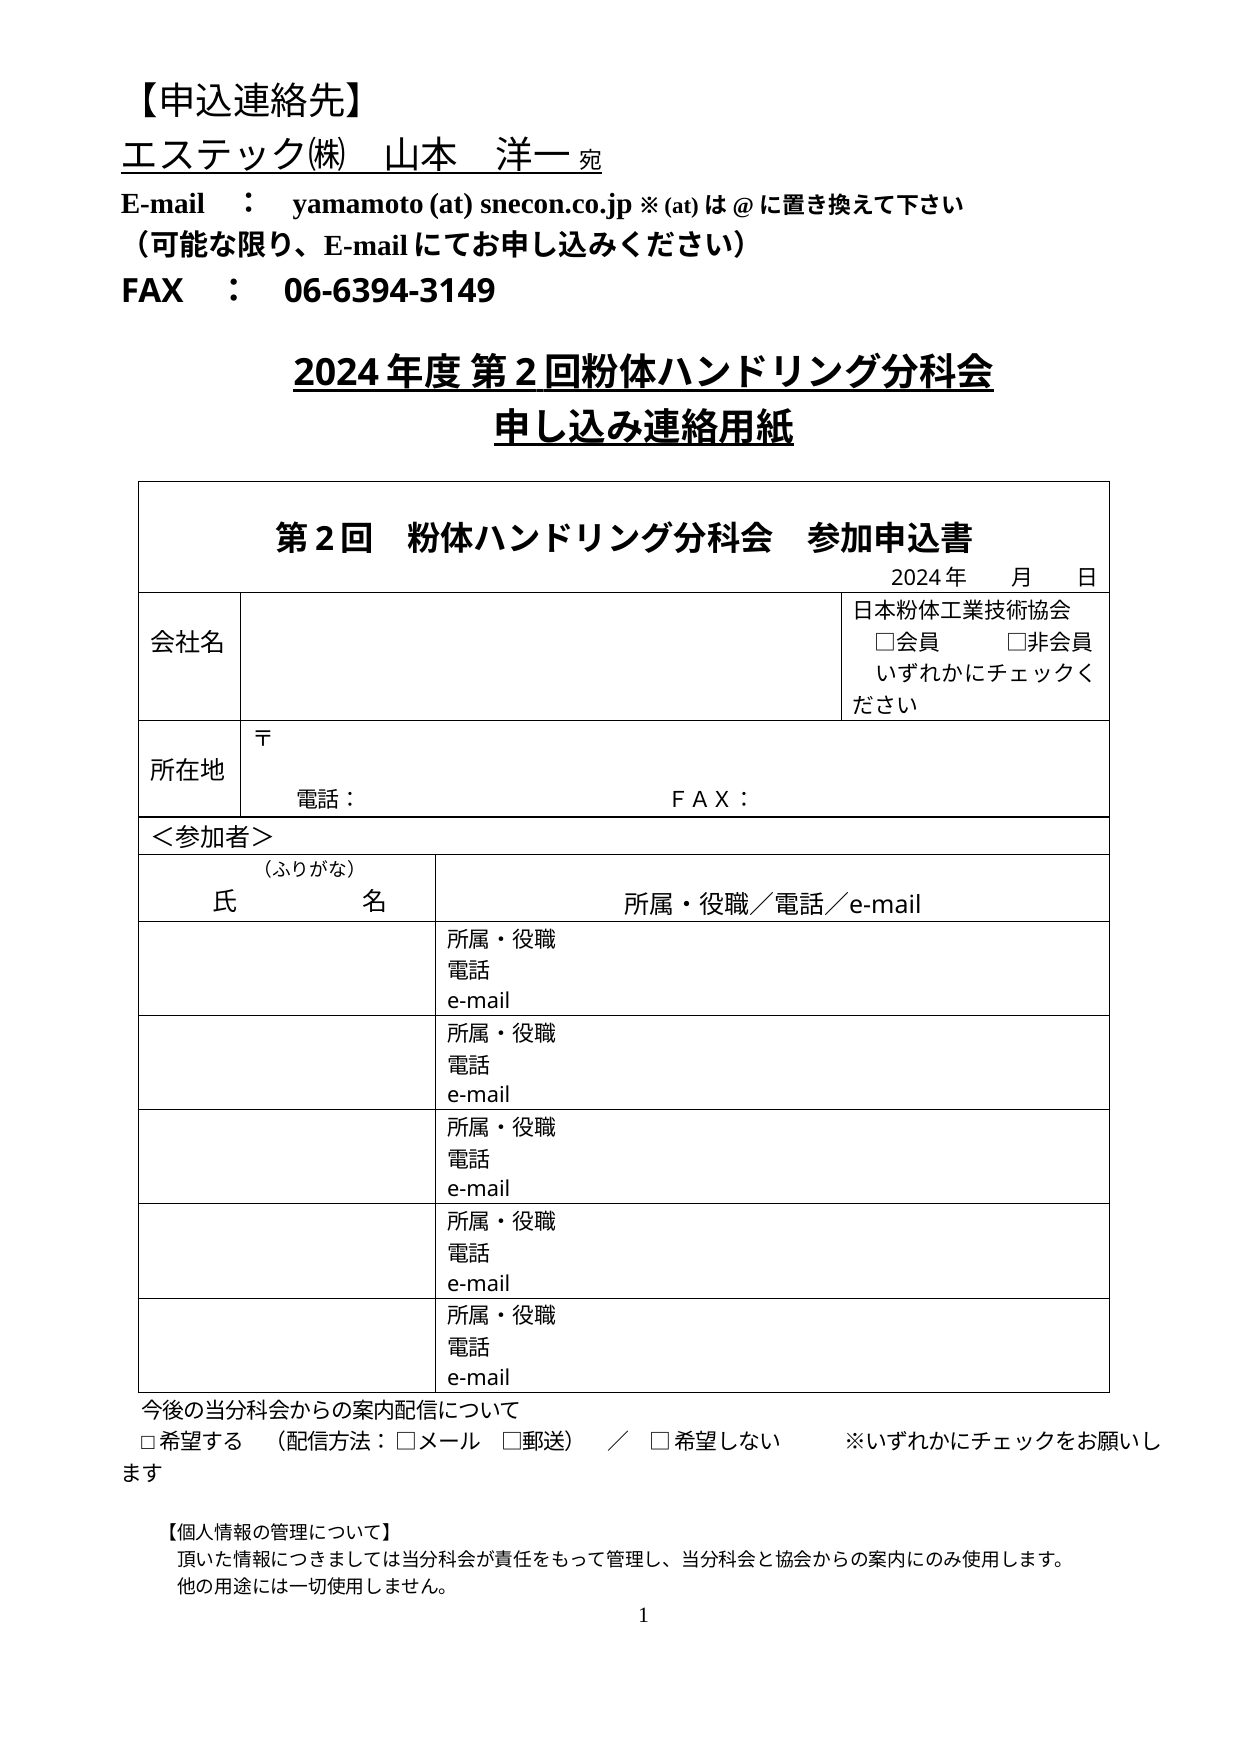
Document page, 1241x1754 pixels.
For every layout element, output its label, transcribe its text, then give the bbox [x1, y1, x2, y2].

text 2024年度 第2回粉体ハンドリング分科会 [121, 342, 1166, 397]
table_cell [139, 1204, 435, 1297]
table_cell 所属・役職 電話 e-mail [436, 1016, 1109, 1109]
table_cell [139, 1110, 435, 1203]
table_cell [241, 593, 841, 719]
table_cell 日本粉体工業技術協会 □会員 □非会員 いずれかにチェックください [842, 593, 1109, 719]
text FAX ： 06-6394-3149 [121, 264, 1166, 312]
table_cell 所属・役職 電話 e-mail [436, 1299, 1109, 1392]
table_cell （ふりがな） 氏 名 [139, 855, 435, 921]
text エステック㈱ 山本 洋一 宛 [121, 125, 1166, 179]
table_cell [139, 922, 435, 1015]
table_cell 所属・役職 電話 e-mail [436, 1204, 1109, 1297]
text 他の用途には一切使用しません。 [121, 1572, 1166, 1599]
table_cell 〒 電話： ＦＡＸ： [241, 721, 1109, 816]
text 申し込み連絡用紙 [121, 397, 1166, 451]
table_cell 所属・役職 電話 e-mail [436, 922, 1109, 1015]
table_cell [139, 1299, 435, 1392]
table_cell 会社名 [139, 593, 240, 719]
text □ 希望する （配信方法： □メール □郵送） ／ □ 希望しない ※いずれかにチェックをお願いします [121, 1424, 1166, 1488]
text 今後の当分科会からの案内配信について [121, 1393, 1166, 1424]
text E-mail ： yamamoto (at) snecon.co.jp ※ (at) は @ に置き換えて下さい [121, 179, 1166, 222]
text 【申込連絡先】 [121, 71, 1166, 125]
text （可能な限り、E‐mailにてお申し込みください） [121, 222, 1166, 264]
table_cell 所在地 [139, 721, 240, 816]
table_cell 所属・役職／電話／e-mail [436, 855, 1109, 921]
text 【個人情報の管理について】 [121, 1517, 1166, 1544]
text 頂いた情報につきましては当分科会が責任をもって管理し、当分科会と協会からの案内にのみ使用します。 [121, 1544, 1166, 1572]
table_cell [139, 1016, 435, 1109]
table_cell 所属・役職 電話 e-mail [436, 1110, 1109, 1203]
table_header 第2回 粉体ハンドリング分科会 参加申込書 2024年 月 日 [139, 482, 1109, 592]
table_cell ＜参加者＞ [139, 818, 1109, 854]
